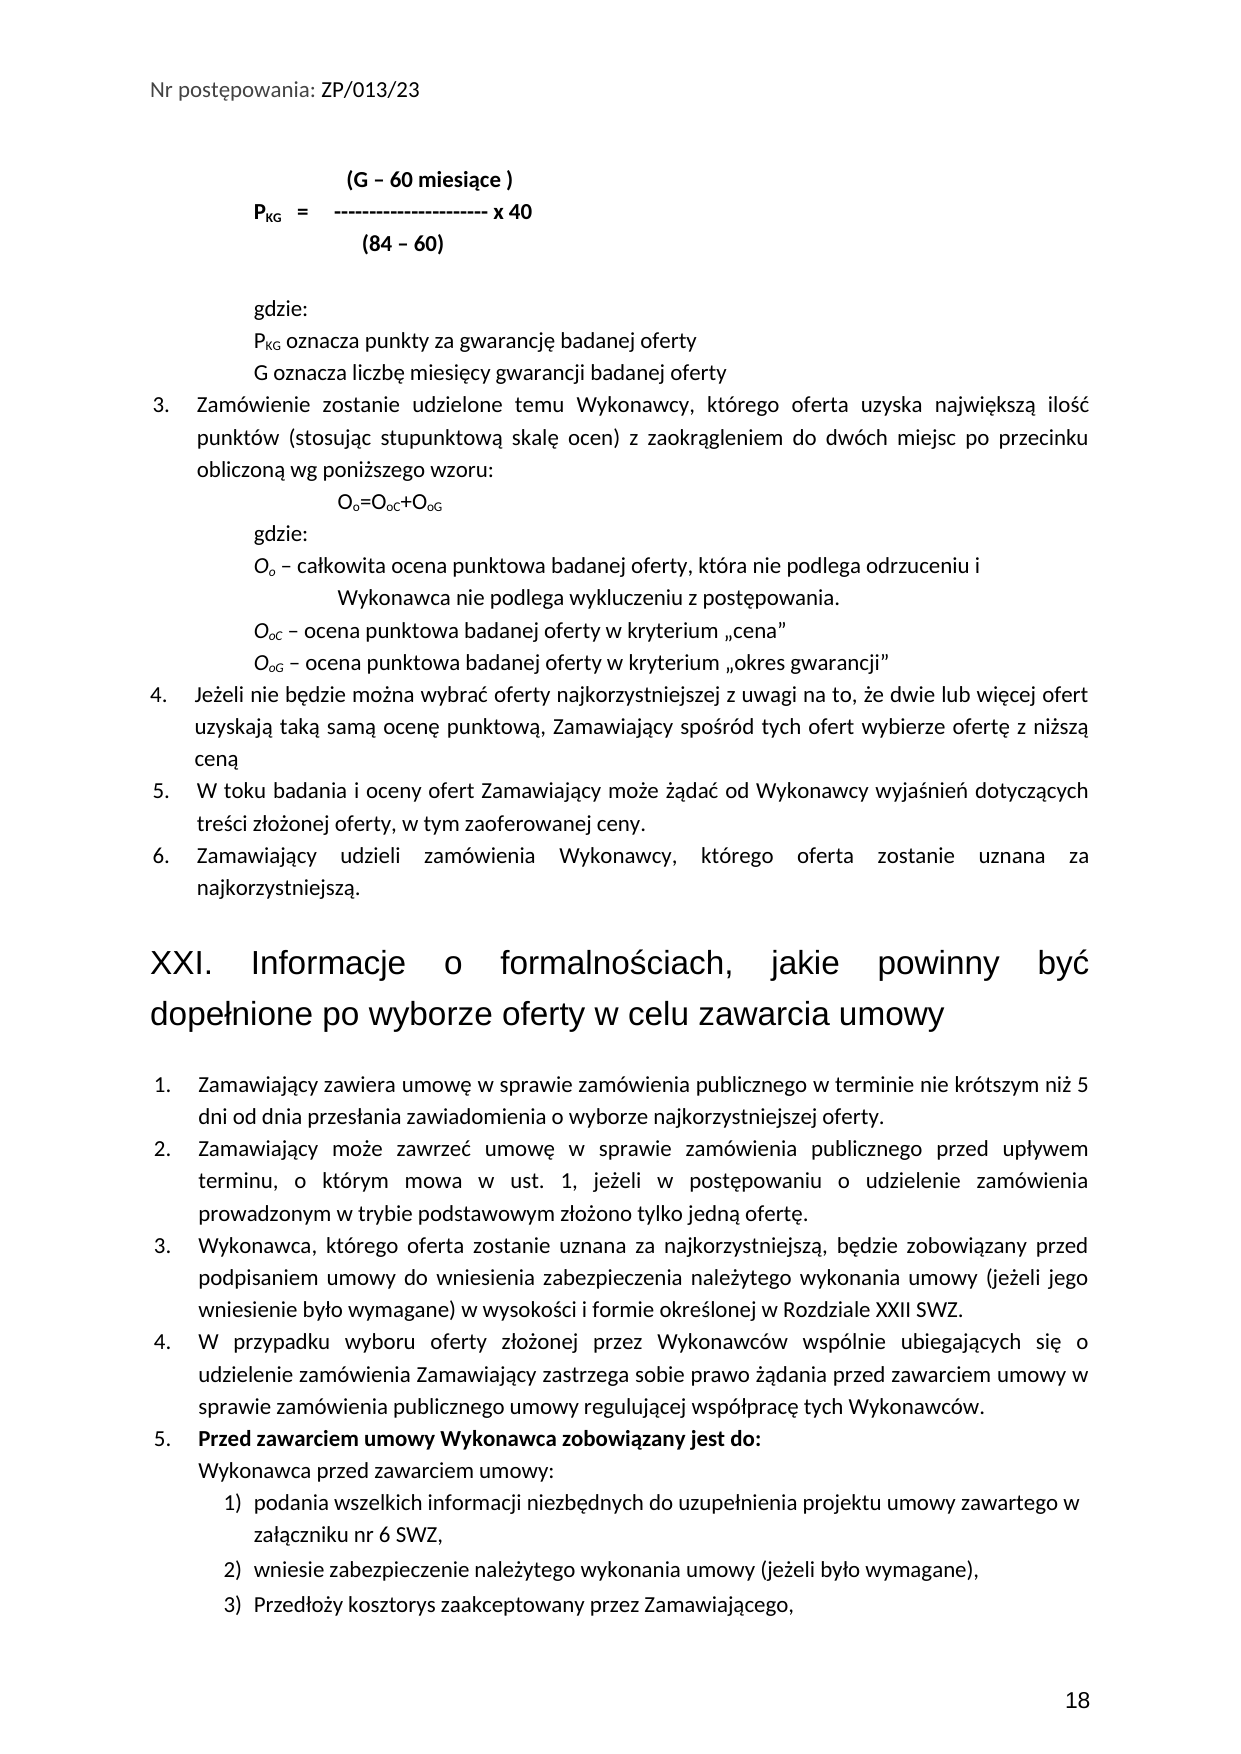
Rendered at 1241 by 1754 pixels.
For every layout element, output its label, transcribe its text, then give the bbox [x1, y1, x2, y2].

text PKG oznacza punkty za gwarancję badanej oferty [253, 326, 1090, 354]
list Zamówienie zostanie udzielone temu Wykonawcy, którego oferta uzyska największą ilość punktów (stosując stupunktową skalę ocen) z zaokrągleniem do dwóch miejsc po przecinku obliczoną wg poniższego wzoru: [152, 390, 1090, 483]
list Zamawiający może zawrzeć umowę w sprawie zamówienia publicznego przed upływem terminu, o którym mowa w ust. 1, jeżeli w postępowaniu o udzielenie zamówienia prowadzonym w trybie podstawowym złożono tylko jedną ofertę. [154, 1134, 1090, 1227]
text Wykonawca przed zawarciem umowy: [198, 1456, 1090, 1484]
list Przed zawarciem umowy Wykonawca zobowiązany jest do: [154, 1424, 1090, 1452]
list OoC – ocena punktowa badanej oferty w kryterium „cena” [253, 616, 1090, 644]
list W toku badania i oceny ofert Zamawiający może żądać od Wykonawcy wyjaśnień dotyczących treści złożonej oferty, w tym zaoferowanej ceny. [152, 777, 1090, 837]
list Jeżeli nie będzie można wybrać oferty najkorzystniejszej z uwagi na to, że dwie lub więcej ofert uzyskają taką samą ocenę punktową, Zamawiający spośród tych ofert wybierze ofertę z niższą ceną [150, 680, 1090, 772]
text gdzie: [253, 294, 1090, 322]
subtitle XXI. Informacje o formalnościach, jakie powinny być dopełnione po wyborze oferty w celu zawarcia umowy [150, 943, 1090, 1032]
list Wykonawca, którego oferta zostanie uznana za najkorzystniejszą, będzie zobowiązany przed podpisaniem umowy do wniesienia zabezpieczenia należytego wykonania umowy (jeżeli jego wniesienie było wymagane) w wysokości i formie określonej w Rozdziale XXII SWZ. [154, 1231, 1090, 1323]
list wniesie zabezpieczenie należytego wykonania umowy (jeżeli było wymagane), [223, 1555, 1081, 1583]
list W przypadku wyboru oferty złożonej przez Wykonawców wspólnie ubiegających się o udzielenie zamówienia Zamawiający zastrzega sobie prawo żądania przed zawarciem umowy w sprawie zamówienia publicznego umowy regulującej współpracę tych Wykonawców. [154, 1327, 1090, 1420]
list OoG – ocena punktowa badanej oferty w kryterium „okres gwarancji” [253, 648, 1090, 676]
list Przedłoży kosztorys zaakceptowany przez Zamawiającego, [223, 1590, 1081, 1618]
text G oznacza liczbę miesięcy gwarancji badanej oferty [253, 358, 1090, 386]
list Zamawiający udzieli zamówienia Wykonawcy, którego oferta zostanie uznana za najkorzystniejszą. [152, 841, 1090, 901]
list Zamawiający zawiera umowę w sprawie zamówienia publicznego w terminie nie krótszym niż 5 dni od dnia przesłania zawiadomienia o wyborze najkorzystniejszej oferty. [154, 1070, 1090, 1130]
list Oo – całkowita ocena punktowa badanej oferty, która nie podlega odrzuceniu i Wykonawca nie podlega wykluczeniu z postępowania. [253, 551, 1090, 612]
list Oo=OoC+OoG [337, 487, 1090, 515]
text (84 – 60) [253, 229, 1090, 257]
text (G – 60 miesiące ) [253, 165, 1090, 193]
list gdzie: [253, 519, 1090, 547]
list podania wszelkich informacji niezbędnych do uzupełnienia projektu umowy zawartego w załączniku nr 6 SWZ, [223, 1488, 1081, 1548]
text PKG = ---------------------- x 40 [253, 197, 1090, 225]
